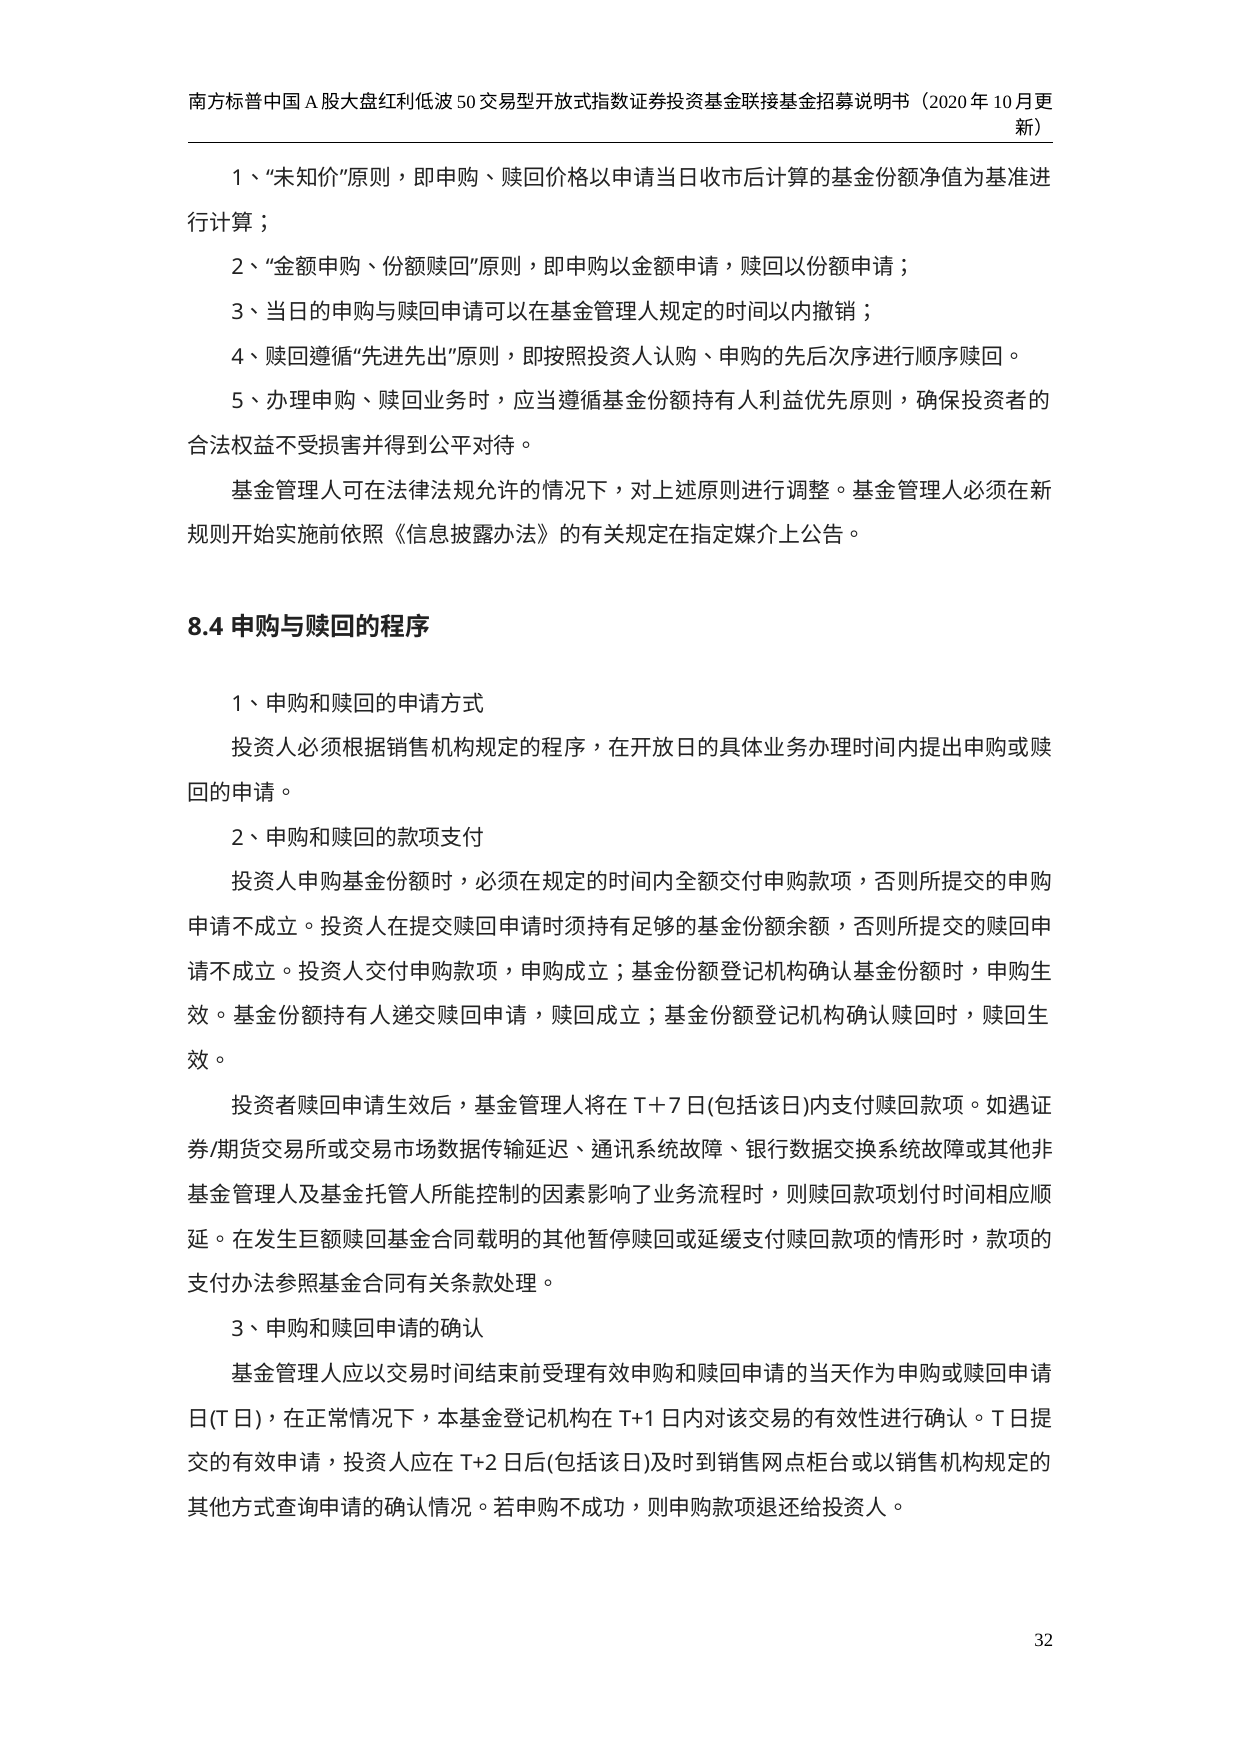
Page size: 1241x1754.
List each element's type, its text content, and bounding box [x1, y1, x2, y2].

text 投资人必须根据销售机构规定的程序，在开放日的具体业务办理时间内提出申购或赎回的申请。 [187, 732, 1053, 807]
text 8.4 申购与赎回的程序 [187, 593, 1053, 658]
text 1、申购和赎回的申请方式 [187, 687, 1053, 717]
text 3、申购和赎回申请的确认 [187, 1313, 1053, 1343]
text 5、办理申购、赎回业务时，应当遵循基金份额持有人利益优先原则，确保投资者的合法权益不受损害并得到公平对待。 [187, 385, 1053, 460]
text 4、赎回遵循“先进先出”原则，即按照投资人认购、申购的先后次序进行顺序赎回。 [187, 341, 1053, 371]
text 3、当日的申购与赎回申请可以在基金管理人规定的时间以内撤销； [187, 296, 1053, 326]
text 基金管理人可在法律法规允许的情况下，对上述原则进行调整。基金管理人必须在新规则开始实施前依照《信息披露办法》的有关规定在指定媒介上公告。 [187, 475, 1053, 549]
text 投资人申购基金份额时，必须在规定的时间内全额交付申购款项，否则所提交的申购申请不成立。投资人在提交赎回申请时须持有足够的基金份额余额，否则所提交的赎回申请不成立。投资人交付申购款项，申购成立；基金份额登记机构确认基金份额时，申购生效。基金份额持有人递交赎回申请，赎回成立；基金份额登记机构确认赎回时，赎回生效。 [187, 866, 1053, 1075]
text 基金管理人应以交易时间结束前受理有效申购和赎回申请的当天作为申购或赎回申请日(T日)，在正常情况下，本基金登记机构在T+1日内对该交易的有效性进行确认。T日提交的有效申请，投资人应在T+2日后(包括该日)及时到销售网点柜台或以销售机构规定的其他方式查询申请的确认情况。若申购不成功，则申购款项退还给投资人。 [187, 1358, 1053, 1522]
text 投资者赎回申请生效后，基金管理人将在T＋7日(包括该日)内支付赎回款项。如遇证券/期货交易所或交易市场数据传输延迟、通讯系统故障、银行数据交换系统故障或其他非基金管理人及基金托管人所能控制的因素影响了业务流程时，则赎回款项划付时间相应顺延。在发生巨额赎回基金合同载明的其他暂停赎回或延缓支付赎回款项的情形时，款项的支付办法参照基金合同有关条款处理。 [187, 1090, 1053, 1298]
text 2、申购和赎回的款项支付 [187, 822, 1053, 851]
text 2、“金额申购、份额赎回”原则，即申购以金额申请，赎回以份额申请； [187, 251, 1053, 281]
text 1、“未知价”原则，即申购、赎回价格以申请当日收市后计算的基金份额净值为基准进行计算； [187, 162, 1053, 236]
